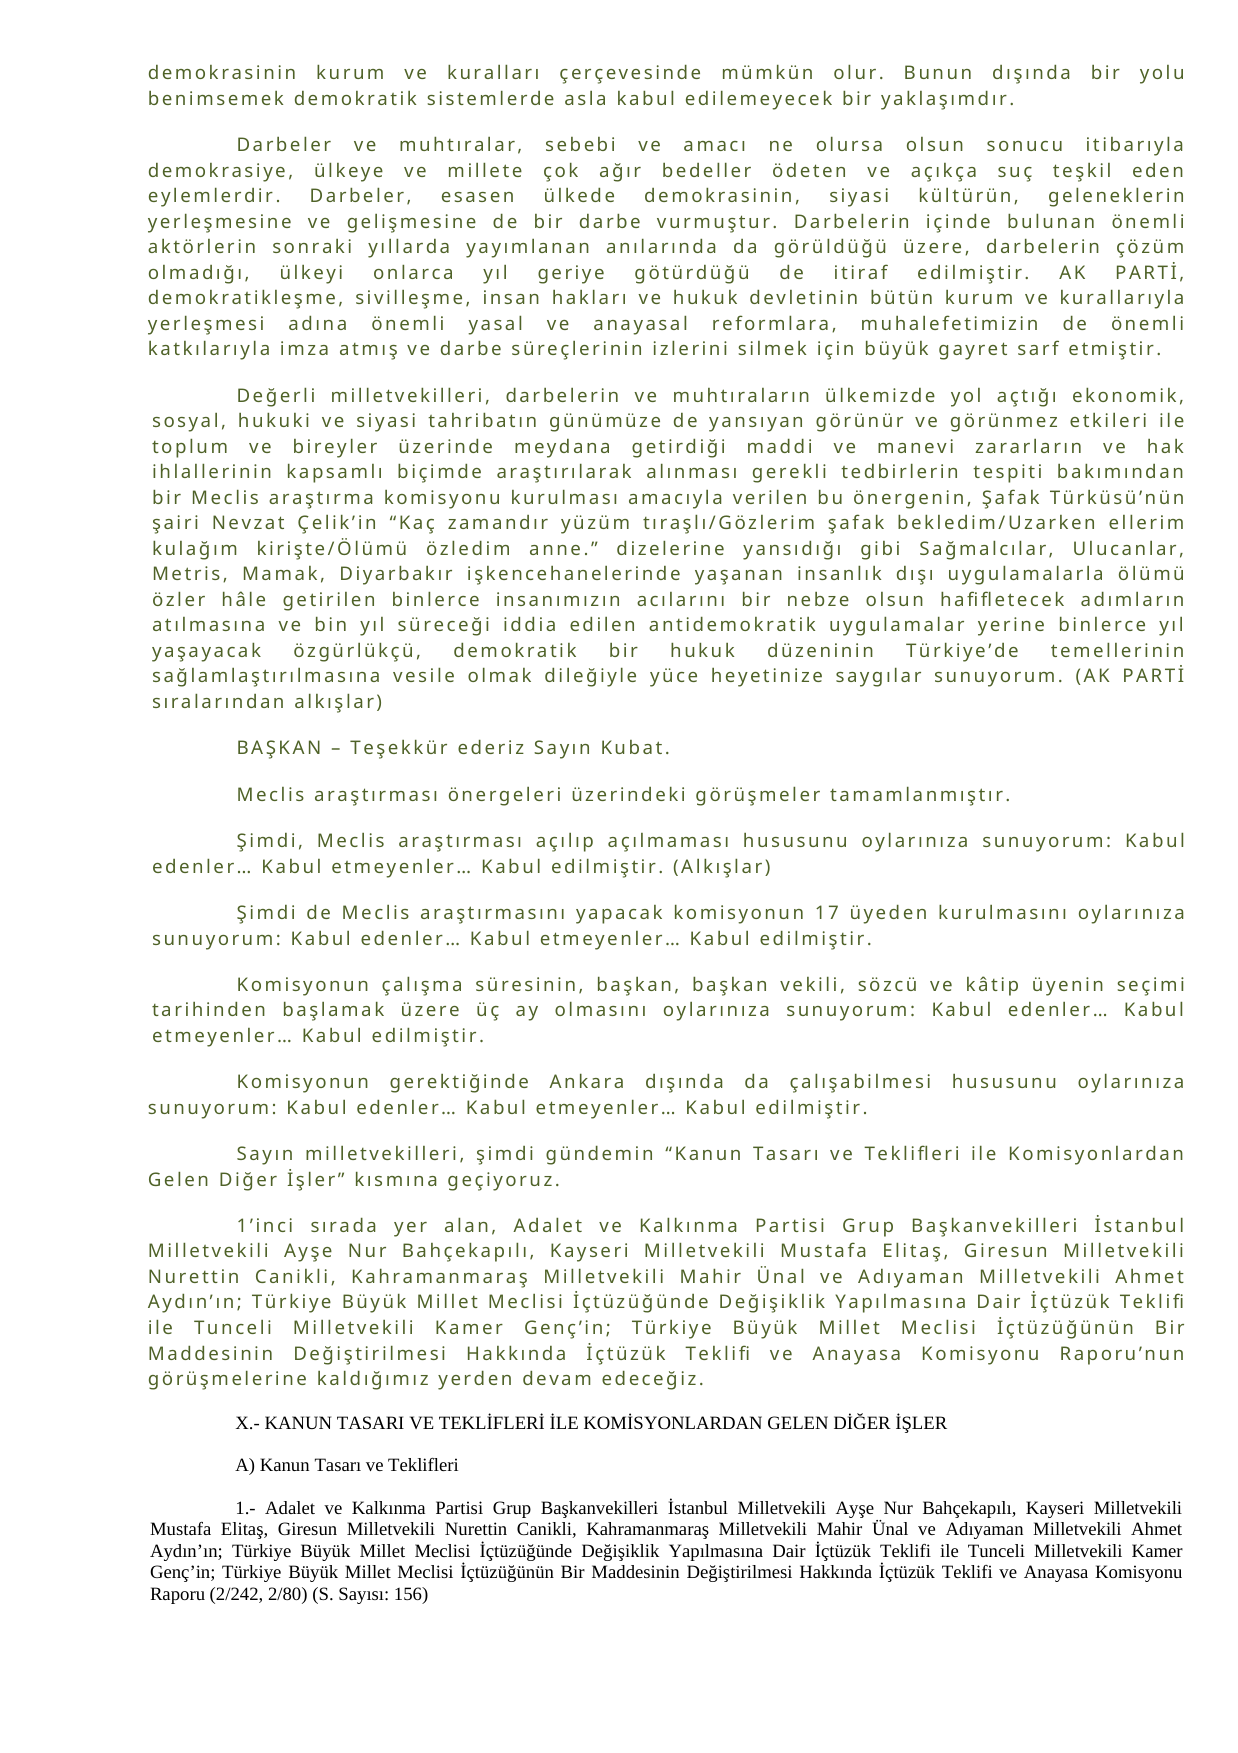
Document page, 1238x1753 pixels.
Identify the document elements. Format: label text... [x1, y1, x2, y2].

text 1.- Adalet ve Kalkınma Partisi Grup Başkanvekilleri İstanbul Milletvekili Ayşe Nur Bahçekapılı, Kayseri Milletvekili Mustafa Elitaş, Giresun Milletvekili Nurettin Canikli, Kahramanmaraş Milletvekili Mahir Ünal ve Adıyaman Milletvekili Ahmet Aydın’ın; Türkiye Büyük Millet Meclisi İçtüzüğünde Değişiklik Yapılmasına Dair İçtüzük Teklifi ile Tunceli Milletvekili Kamer Genç’in; Türkiye Büyük Millet Meclisi İçtüzüğünün Bir Maddesinin Değiştirilmesi Hakkında İçtüzük Teklifi ve Anayasa Komisyonu Raporu (2/242, 2/80) (S. Sayısı: 156) [150, 1497, 1184, 1604]
text 1’inci sırada yer alan, Adalet ve Kalkınma Partisi Grup Başkanvekilleri İstanbul Milletvekili Ayşe Nur Bahçekapılı, Kayseri Milletvekili Mustafa Elitaş, Giresun Milletvekili Nurettin Canikli, Kahramanmaraş Milletvekili Mahir Ünal ve Adıyaman Milletvekili Ahmet Aydın’ın; Türkiye Büyük Millet Meclisi İçtüzüğünde Değişiklik Yapılmasına Dair İçtüzük Teklifi ile Tunceli Milletvekili Kamer Genç’in; Türkiye Büyük Millet Meclisi İçtüzüğünün Bir Maddesinin Değiştirilmesi Hakkında İçtüzük Teklifi ve Anayasa Komisyonu Raporu’nun görüşmelerine kaldığımız yerden devam edeceğiz. [148, 1212, 1186, 1391]
text X.- KANUN TASARI VE TEKLİFLERİ İLE KOMİSYONLARDAN GELEN DİĞER İŞLER [150, 1412, 1184, 1433]
text Şimdi de Meclis araştırmasını yapacak komisyonun 17 üyeden kurulmasını oylarınıza sunuyorum: Kabul edenler… Kabul etmeyenler… Kabul edilmiştir. [152, 899, 1186, 950]
text Değerli milletvekilleri, darbelerin ve muhtıraların ülkemizde yol açtığı ekonomik, sosyal, hukuki ve siyasi tahribatın günümüze de yansıyan görünür ve görünmez etkileri ile toplum ve bireyler üzerinde meydana getirdiği maddi ve manevi zararların ve hak ihlallerinin kapsamlı biçimde araştırılarak alınması gerekli tedbirlerin tespiti bakımından bir Meclis araştırma komisyonu kurulması amacıyla verilen bu önergenin, Şafak Türküsü’nün şairi Nevzat Çelik’in “Kaç zamandır yüzüm tıraşlı/Gözlerim şafak bekledim/Uzarken ellerim kulağım kirişte/Ölümü özledim anne.” dizelerine yansıdığı gibi Sağmalcılar, Ulucanlar, Metris, Mamak, Diyarbakır işkencehanelerinde yaşanan insanlık dışı uygulamalarla ölümü özler hâle getirilen binlerce insanımızın acılarını bir nebze olsun hafifletecek adımların atılmasına ve bin yıl süreceği iddia edilen antidemokratik uygulamalar yerine binlerce yıl yaşayacak özgürlükçü, demokratik bir hukuk düzeninin Türkiye’de temellerinin sağlamlaştırılmasına vesile olmak dileğiyle yüce heyetinize saygılar sunuyorum. (AK PARTİ sıralarından alkışlar) [152, 382, 1186, 714]
text Darbeler ve muhtıralar, sebebi ve amacı ne olursa olsun sonucu itibarıyla demokrasiye, ülkeye ve millete çok ağır bedeller ödeten ve açıkça suç teşkil eden eylemlerdir. Darbeler, esasen ülkede demokrasinin, siyasi kültürün, geleneklerin yerleşmesine ve gelişmesine de bir darbe vurmuştur. Darbelerin içinde bulunan önemli aktörlerin sonraki yıllarda yayımlanan anılarında da görüldüğü üzere, darbelerin çözüm olmadığı, ülkeyi onlarca yıl geriye götürdüğü de itiraf edilmiştir. AK PARTİ, demokratikleşme, sivilleşme, insan hakları ve hukuk devletinin bütün kurum ve kurallarıyla yerleşmesi adına önemli yasal ve anayasal reformlara, muhalefetimizin de önemli katkılarıyla imza atmış ve darbe süreçlerinin izlerini silmek için büyük gayret sarf etmiştir. [148, 132, 1186, 361]
text BAŞKAN – Teşekkür ederiz Sayın Kubat. [152, 735, 1186, 760]
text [148, 60, 1186, 111]
text Sayın milletvekilleri, şimdi gündemin “Kanun Tasarı ve Teklifleri ile Komisyonlardan Gelen Diğer İşler” kısmına geçiyoruz. [148, 1140, 1186, 1191]
text Komisyonun çalışma süresinin, başkan, başkan vekili, sözcü ve kâtip üyenin seçimi tarihinden başlamak üzere üç ay olmasını oylarınıza sunuyorum: Kabul edenler… Kabul etmeyenler… Kabul edilmiştir. [152, 971, 1186, 1048]
text Komisyonun gerektiğinde Ankara dışında da çalışabilmesi hususunu oylarınıza sunuyorum: Kabul edenler… Kabul etmeyenler… Kabul edilmiştir. [148, 1068, 1186, 1119]
text A) Kanun Tasarı ve Teklifleri [150, 1454, 1184, 1476]
text Şimdi, Meclis araştırması açılıp açılmaması hususunu oylarınıza sunuyorum: Kabul edenler… Kabul etmeyenler… Kabul edilmiştir. (Alkışlar) [152, 827, 1186, 878]
text Meclis araştırması önergeleri üzerindeki görüşmeler tamamlanmıştır. [152, 781, 1186, 807]
